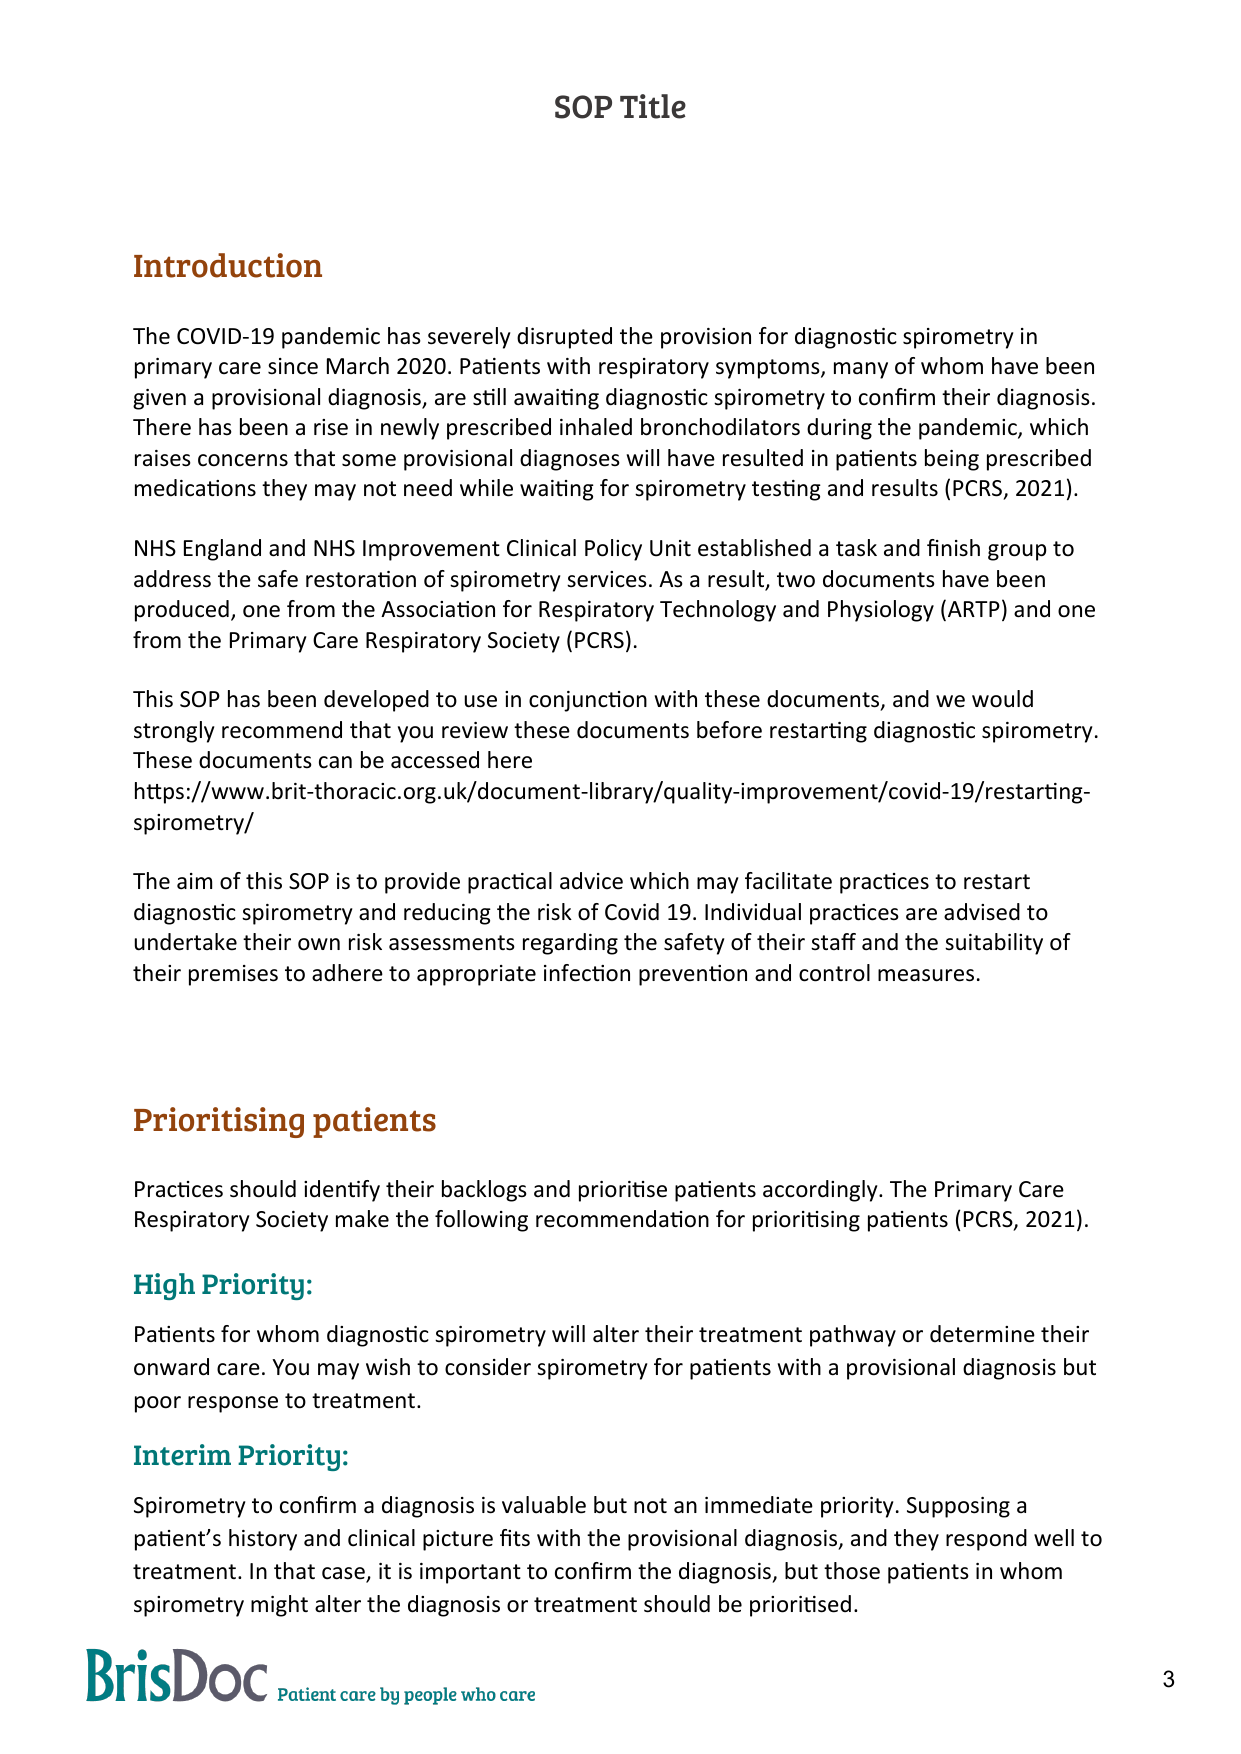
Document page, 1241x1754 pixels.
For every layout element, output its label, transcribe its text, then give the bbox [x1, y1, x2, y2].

text The COVID-19 pandemic has severely disrupted the provision for diagnostic spirometry in primary care since March 2020. Patients with respiratory symptoms, many of whom have been given a provisional diagnosis, are still awaiting diagnostic spirometry to confirm their diagnosis. There has been a rise in newly prescribed inhaled bronchodilators during the pandemic, which raises concerns that some provisional diagnoses will have resulted in patients being prescribed medications they may not need while waiting for spirometry testing and results (PCRS, 2021). [133, 320, 1107, 503]
text The aim of this SOP is to provide practical advice which may facilitate practices to restart diagnostic spirometry and reducing the risk of Covid 19. Individual practices are advised to undertake their own risk assessments regarding the safety of their staff and the suitability of their premises to adhere to appropriate infection prevention and control measures. [133, 865, 1107, 987]
picture [84, 1640, 542, 1710]
text NHS England and NHS Improvement Clinical Policy Unit established a task and finish group to address the safe restoration of spirometry services. As a result, two documents have been produced, one from the Association for Respiratory Technology and Physiology (ARTP) and one from the Primary Care Respiratory Society (PCRS). [133, 532, 1107, 654]
text Spirometry to confirm a diagnosis is valuable but not an immediate priority. Supposing a patient’s history and clinical picture fits with the provisional diagnosis, and they respond well to treatment. In that case, it is important to confirm the diagnosis, but those patients in whom spirometry might alter the diagnosis or treatment should be prioritised. [133, 1489, 1107, 1618]
subtitle Introduction [133, 242, 1107, 287]
subtitle Interim Priority: [133, 1434, 1107, 1473]
subtitle Prioritising patients [133, 1095, 1107, 1140]
text This SOP has been developed to use in conjunction with these documents, and we would strongly recommend that you review these documents before restarting diagnostic spirometry. These documents can be accessed here https://www.brit-thoracic.org.uk/document-library/quality-improvement/covid-19/restarting-spirometry/ [133, 683, 1107, 836]
subtitle High Priority: [133, 1263, 1107, 1303]
text Patients for whom diagnostic spirometry will alter their treatment pathway or determine their onward care. You may wish to consider spirometry for patients with a provisional diagnosis but poor response to treatment. [133, 1318, 1107, 1415]
text Practices should identify their backlogs and prioritise patients accordingly. The Primary Care Respiratory Society make the following recommendation for prioritising patients (PCRS, 2021). [133, 1173, 1107, 1234]
